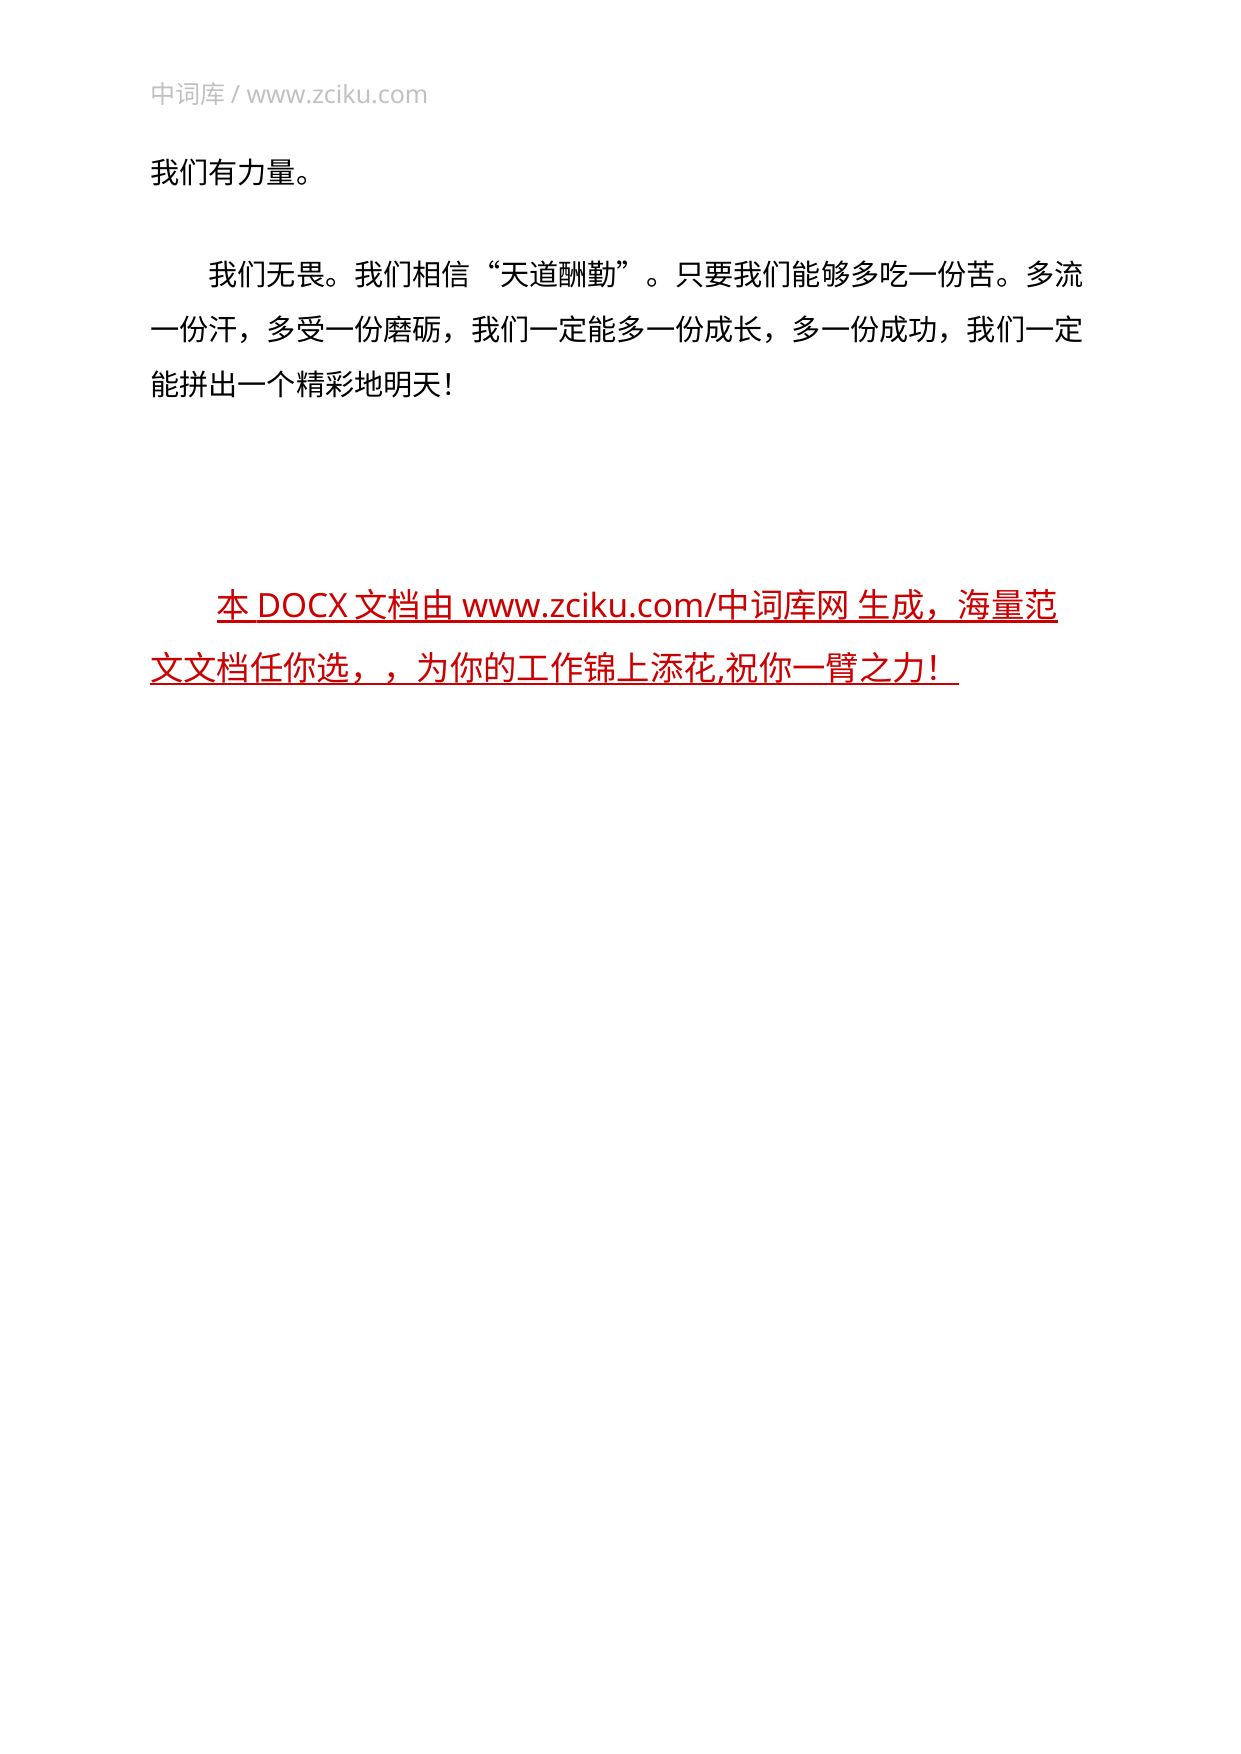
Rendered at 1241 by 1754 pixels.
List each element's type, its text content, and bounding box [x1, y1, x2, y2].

text 我们无畏。我们相信“天道酬勤”。只要我们能够多吃一份苦。多流一份汗，多受一份磨砺，我们一定能多一份成长，多一份成功，我们一定能拼出一个精彩地明天！ [150, 252, 1090, 404]
text 本DOCX文档由 www.zciku.com/中词库网 生成，海量范文文档任你选，，为你的工作锦上添花,祝你一臂之力！ [150, 579, 1090, 690]
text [150, 150, 1090, 192]
